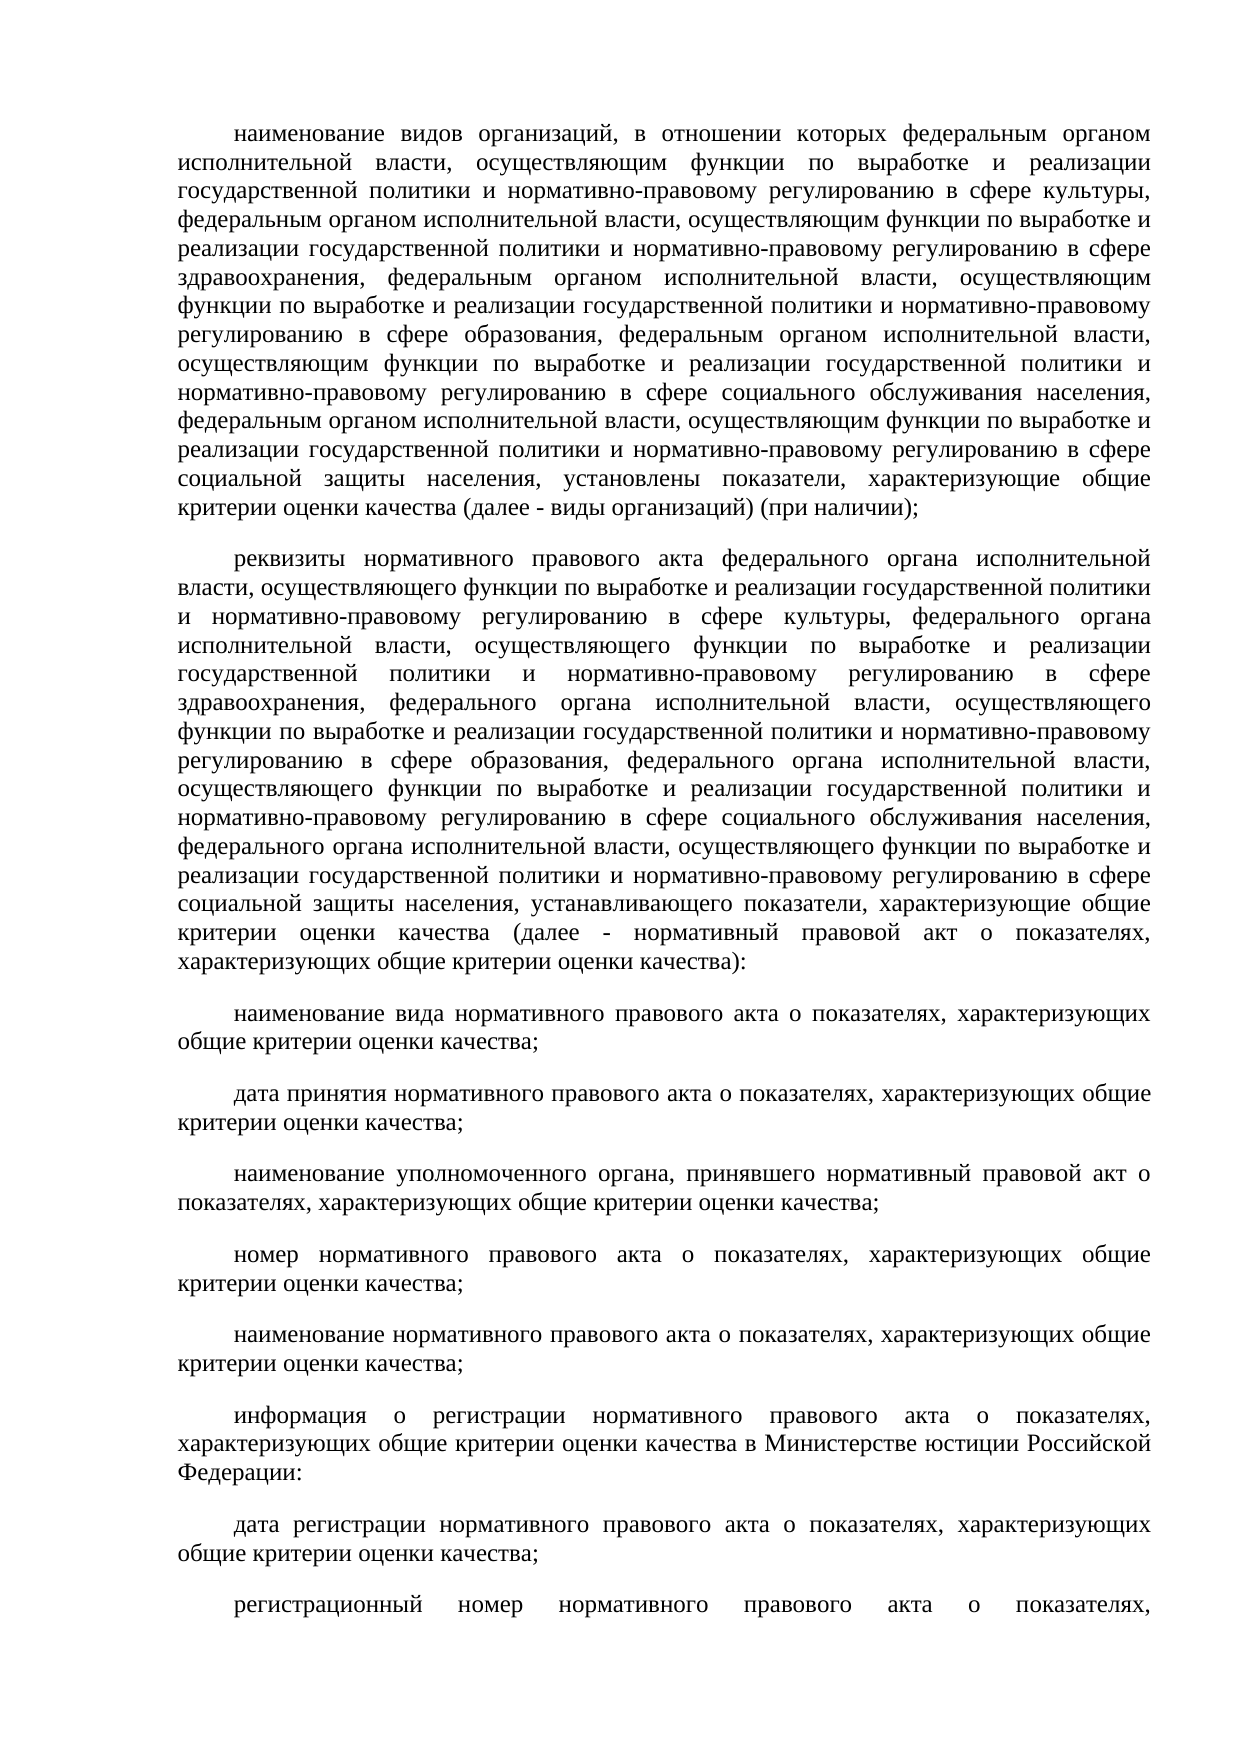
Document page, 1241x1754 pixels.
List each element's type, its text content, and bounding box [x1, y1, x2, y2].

text номер нормативного правового акта о показателях, характеризующих общие критерии оценки качества; [177, 1239, 1152, 1296]
text наименование уполномоченного органа, принявшего нормативный правовой акт о показателях, характеризующих общие критерии оценки качества; [177, 1158, 1152, 1216]
text дата принятия нормативного правового акта о показателях, характеризующих общие критерии оценки качества; [177, 1078, 1152, 1136]
text наименование вида нормативного правового акта о показателях, характеризующих общие критерии оценки качества; [177, 998, 1152, 1055]
text реквизиты нормативного правового акта федерального органа исполнительной власти, осуществляющего функции по выработке и реализации государственной политики и нормативно-правовому регулированию в сфере культуры, федерального органа исполнительной власти, осуществляющего функции по выработке и реализации государственной политики и нормативно-правовому регулированию в сфере здравоохранения, федерального органа исполнительной власти, осуществляющего функции по выработке и реализации государственной политики и нормативно-правовому регулированию в сфере образования, федерального органа исполнительной власти, осуществляющего функции по выработке и реализации государственной политики и нормативно-правовому регулированию в сфере социального обслуживания населения, федерального органа исполнительной власти, осуществляющего функции по выработке и реализации государственной политики и нормативно-правовому регулированию в сфере социальной защиты населения, устанавливающего показатели, характеризующие общие критерии оценки качества (далее - нормативный правовой акт о показателях, характеризующих общие критерии оценки качества): [177, 543, 1152, 975]
text наименование видов организаций, в отношении которых федеральным органом исполнительной власти, осуществляющим функции по выработке и реализации государственной политики и нормативно-правовому регулированию в сфере культуры, федеральным органом исполнительной власти, осуществляющим функции по выработке и реализации государственной политики и нормативно-правовому регулированию в сфере здравоохранения, федеральным органом исполнительной власти, осуществляющим функции по выработке и реализации государственной политики и нормативно-правовому регулированию в сфере образования, федеральным органом исполнительной власти, осуществляющим функции по выработке и реализации государственной политики и нормативно-правовому регулированию в сфере социального обслуживания населения, федеральным органом исполнительной власти, осуществляющим функции по выработке и реализации государственной политики и нормативно-правовому регулированию в сфере социальной защиты населения, установлены показатели, характеризующие общие критерии оценки качества (далее - виды организаций) (при наличии); [177, 118, 1152, 521]
text дата регистрации нормативного правового акта о показателях, характеризующих общие критерии оценки качества; [177, 1509, 1152, 1566]
text наименование нормативного правового акта о показателях, характеризующих общие критерии оценки качества; [177, 1319, 1152, 1377]
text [177, 1589, 1152, 1618]
text информация о регистрации нормативного правового акта о показателях, характеризующих общие критерии оценки качества в Министерстве юстиции Российской Федерации: [177, 1400, 1152, 1486]
